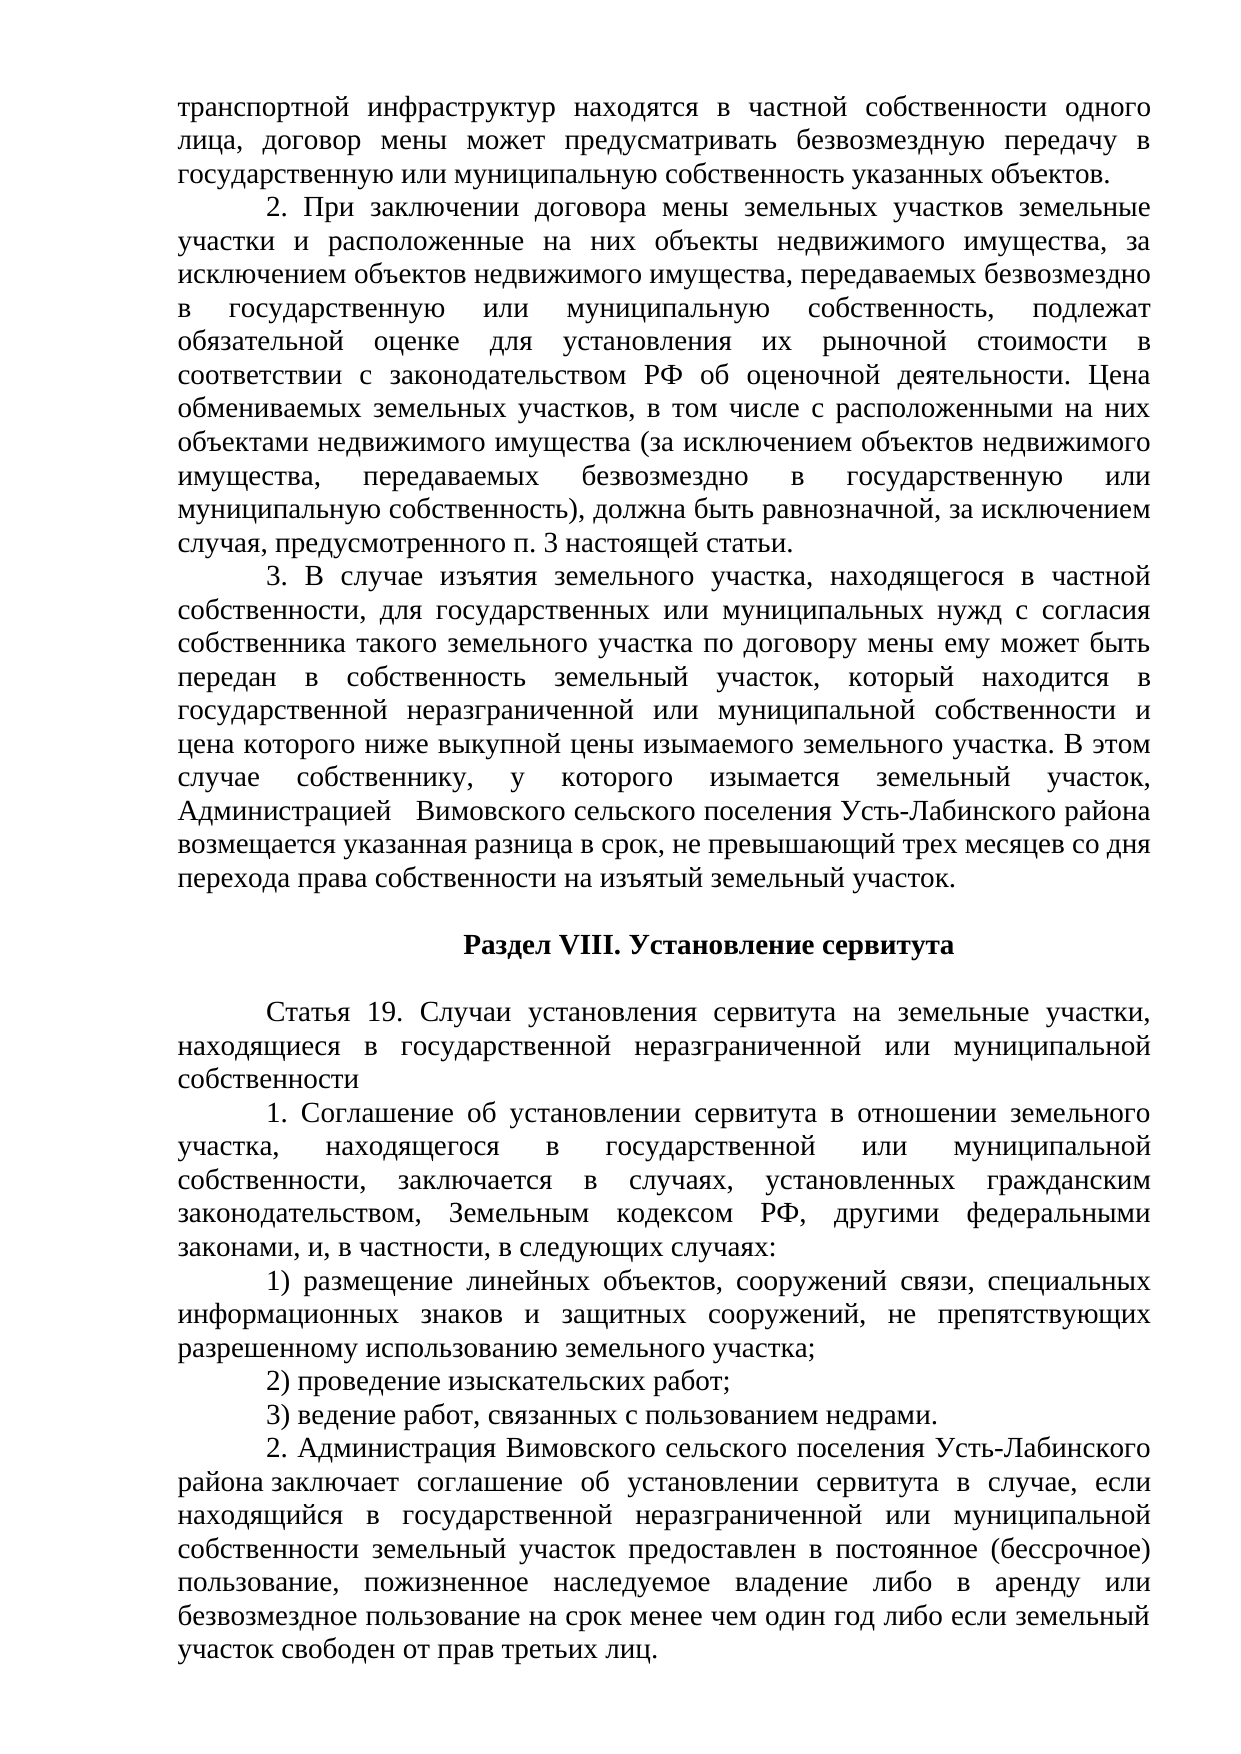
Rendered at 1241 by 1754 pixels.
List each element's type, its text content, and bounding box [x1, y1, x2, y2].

text 1. Соглашение об установлении сервитута в отношении земельного участка, находящегося в государственной или муниципальной собственности, заключается в случаях, установленных гражданским законодательством, Земельным кодексом РФ, другими федеральными законами, и, в частности, в следующих случаях: [177, 1095, 1152, 1263]
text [177, 89, 1152, 189]
text 2. При заключении договора мены земельных участков земельные участки и расположенные на них объекты недвижимого имущества, за исключением объектов недвижимого имущества, передаваемых безвозмездно в государственную или муниципальную собственность, подлежат обязательной оценке для установления их рыночной стоимости в соответствии с законодательством РФ об оценочной деятельности. Цена обмениваемых земельных участков, в том числе с расположенными на них объектами недвижимого имущества (за исключением объектов недвижимого имущества, передаваемых безвозмездно в государственную или муниципальную собственность), должна быть равнозначной, за исключением случая, предусмотренного п. 3 настоящей статьи. [177, 189, 1152, 558]
text 2) проведение изыскательских работ; [177, 1363, 1152, 1397]
text 1) размещение линейных объектов, сооружений связи, специальных информационных знаков и защитных сооружений, не препятствующих разрешенному использованию земельного участка; [177, 1263, 1152, 1363]
text 2. Администрация Вимовского сельского поселения Усть-Лабинского района заключает соглашение об установлении сервитута в случае, если находящийся в государственной неразграниченной или муниципальной собственности земельный участок предоставлен в постоянное (бессрочное) пользование, пожизненное наследуемое владение либо в аренду или безвозмездное пользование на срок менее чем один год либо если земельный участок свободен от прав третьих лиц. [177, 1430, 1152, 1665]
text Статья 19. Случаи установления сервитута на земельные участки, находящиеся в государственной неразграниченной или муниципальной собственности [177, 994, 1152, 1095]
text Раздел VIII. Установление сервитута [177, 927, 1152, 961]
text 3. В случае изъятия земельного участка, находящегося в частной собственности, для государственных или муниципальных нужд с согласия собственника такого земельного участка по договору мены ему может быть передан в собственность земельный участок, который находится в государственной неразграниченной или муниципальной собственности и цена которого ниже выкупной цены изымаемого земельного участка. В этом случае собственнику, у которого изымается земельный участок, Администрацией Вимовского сельского поселения Усть-Лабинского района возмещается указанная разница в срок, не превышающий трех месяцев со дня перехода права собственности на изъятый земельный участок. [177, 558, 1152, 894]
text 3) ведение работ, связанных с пользованием недрами. [177, 1397, 1152, 1430]
